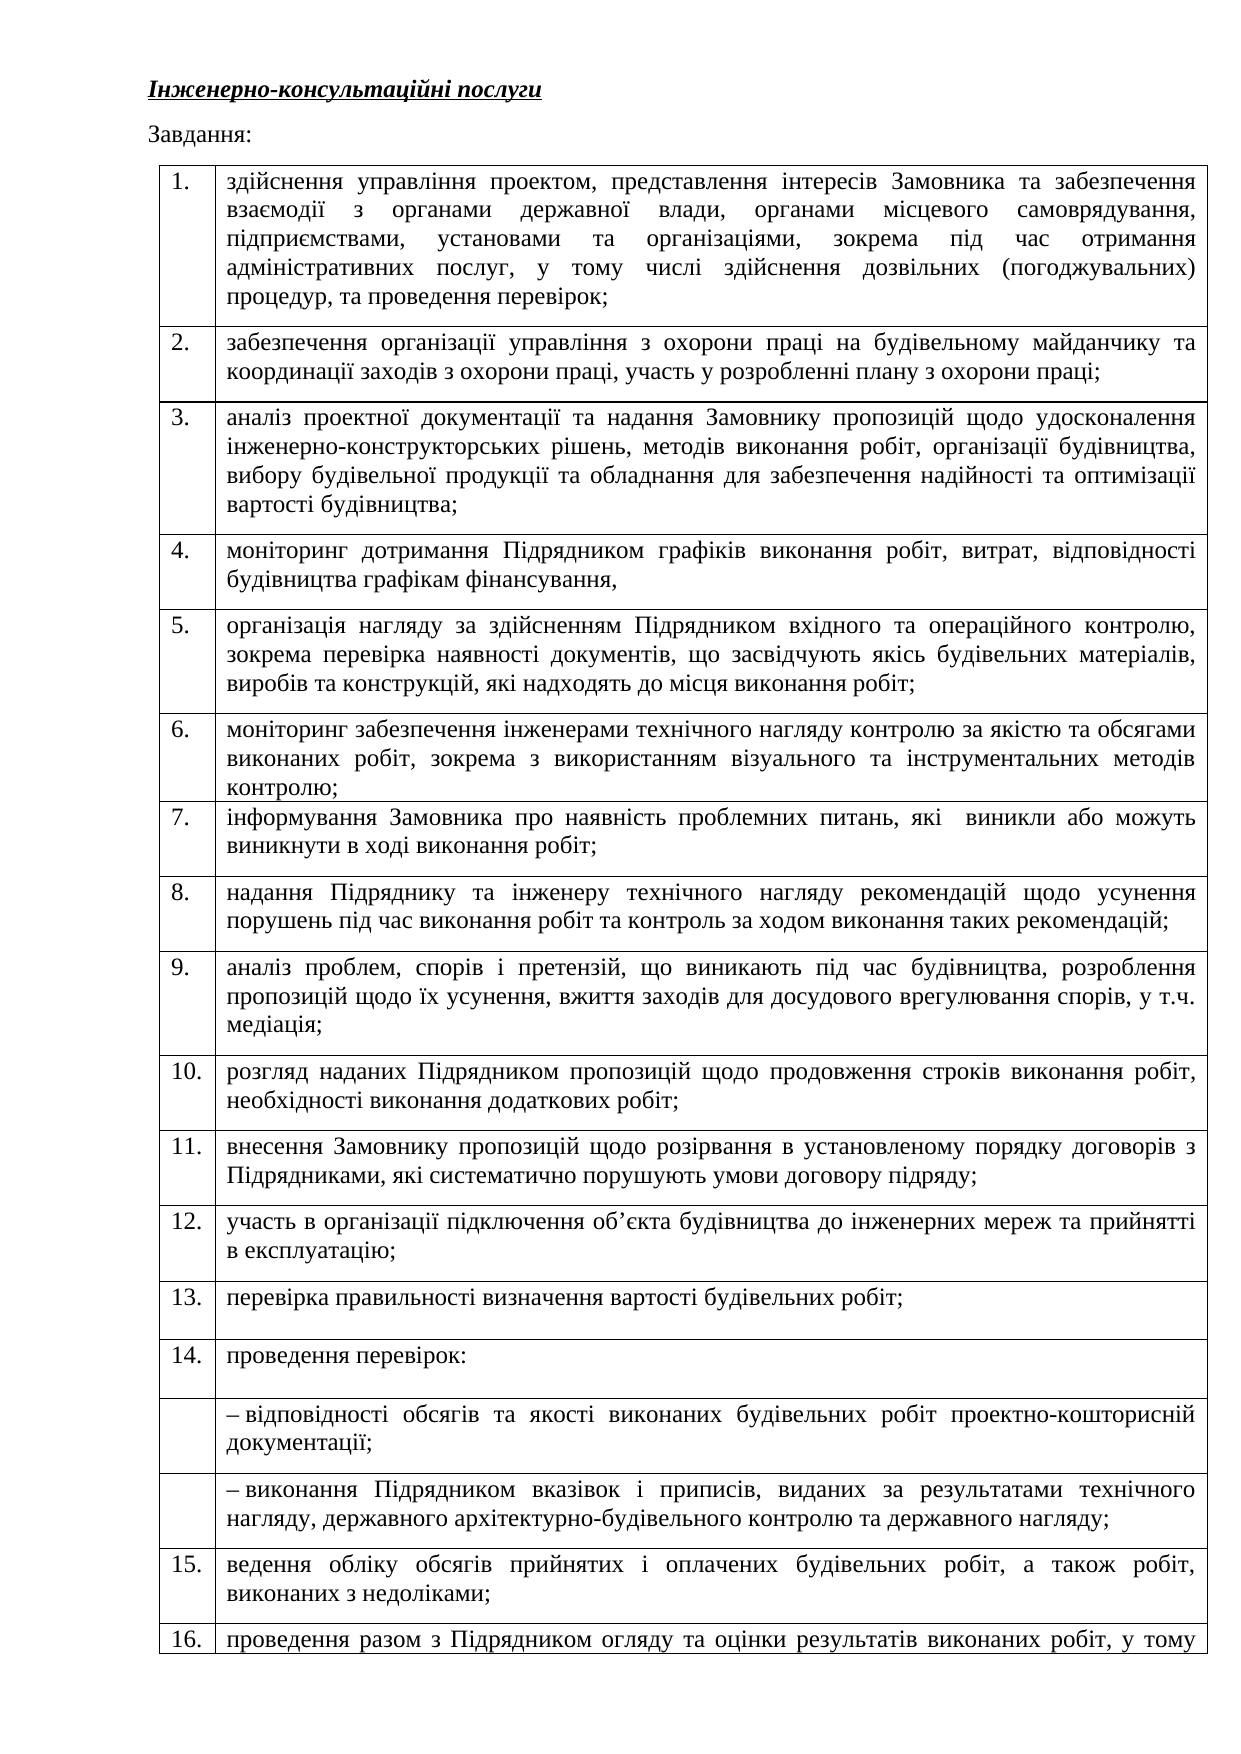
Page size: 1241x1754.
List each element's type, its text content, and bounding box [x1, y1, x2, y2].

table_cell [160, 1206, 215, 1281]
table_cell [160, 1399, 215, 1473]
table_cell надання Підряднику та інженеру технічного нагляду рекомендацій щодо усунення порушень під час виконання робіт та контроль за ходом виконання таких рекомендацій; [216, 877, 1207, 951]
table_cell [160, 1474, 215, 1548]
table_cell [216, 1624, 1207, 1653]
table_cell [160, 1282, 215, 1339]
table_cell моніторинг дотримання Підрядником графіків виконання робіт, витрат, відповідності будівництва графікам фінансування, [216, 535, 1207, 609]
table_cell [160, 877, 215, 951]
table_header [160, 166, 215, 326]
table_cell [160, 1549, 215, 1623]
table_cell – виконання Підрядником вказівок і приписів, виданих за результатами технічного нагляду, державного архітектурно-будівельного контролю та державного нагляду; [216, 1474, 1207, 1548]
table_cell організація нагляду за здійсненням Підрядником вхідного та операційного контролю, зокрема перевірка наявності документів, що засвідчують якісь будівельних матеріалів, виробів та конструкцій, які надходять до місця виконання робіт; [216, 610, 1207, 713]
table_header здійснення управління проектом, представлення інтересів Замовника та забезпечення взаємодії з органами державної влади, органами місцевого самоврядування, підприємствами, установами та організаціями, зокрема під час отримання адміністративних послуг, у тому числі здійснення дозвільних (погоджувальних) процедур, та проведення перевірок; [216, 166, 1207, 326]
table_cell моніторинг забезпечення інженерами технічного нагляду контролю за якістю та обсягами виконаних робіт, зокрема з використанням візуального та інструментальних методів контролю; [216, 714, 1207, 801]
table_cell розгляд наданих Підрядником пропозицій щодо продовження строків виконання робіт, необхідності виконання додаткових робіт; [216, 1056, 1207, 1130]
table_cell перевірка правильності визначення вартості будівельних робіт; [216, 1282, 1207, 1339]
table_cell ведення обліку обсягів прийнятих і оплачених будівельних робіт, а також робіт, виконаних з недоліками; [216, 1549, 1207, 1623]
table_cell внесення Замовнику пропозицій щодо розірвання в установленому порядку договорів з Підрядниками, які систематично порушують умови договору підряду; [216, 1131, 1207, 1205]
table_cell забезпечення організації управління з охорони праці на будівельному майданчику та координації заходів з охорони праці, участь у розробленні плану з охорони праці; [216, 327, 1207, 401]
table_cell аналіз проектної документації та надання Замовнику пропозицій щодо удосконалення інженерно-конструкторських рішень, методів виконання робіт, організації будівництва, вибору будівельної продукції та обладнання для забезпечення надійності та оптимізації вартості будівництва; [216, 403, 1207, 534]
table_cell [160, 1340, 215, 1398]
text Завдання: [148, 119, 1152, 148]
table_cell [160, 1131, 215, 1205]
table_cell проведення перевірок: [216, 1340, 1207, 1398]
table_cell [160, 802, 215, 876]
table_cell аналіз проблем, спорів і претензій, що виникають під час будівництва, розроблення пропозицій щодо їх усунення, вжиття заходів для досудового врегулювання спорів, у т.ч. медіація; [216, 952, 1207, 1055]
table_cell – відповідності обсягів та якості виконаних будівельних робіт проектно-кошторисній документації; [216, 1399, 1207, 1473]
table_cell [160, 952, 215, 1055]
text Інженерно-консультаційні послуги [148, 74, 1152, 103]
table_cell [160, 327, 215, 401]
table_cell [160, 1624, 215, 1653]
table_cell інформування Замовника про наявність проблемних питань, які виникли або можуть виникнути в ході виконання робіт; [216, 802, 1207, 876]
table_cell [160, 403, 215, 534]
table_cell [160, 1056, 215, 1130]
table_cell [160, 535, 215, 609]
table_cell [160, 714, 215, 801]
table_cell [160, 610, 215, 713]
table_cell участь в організації підключення об’єкта будівництва до інженерних мереж та прийнятті в експлуатацію; [216, 1206, 1207, 1281]
